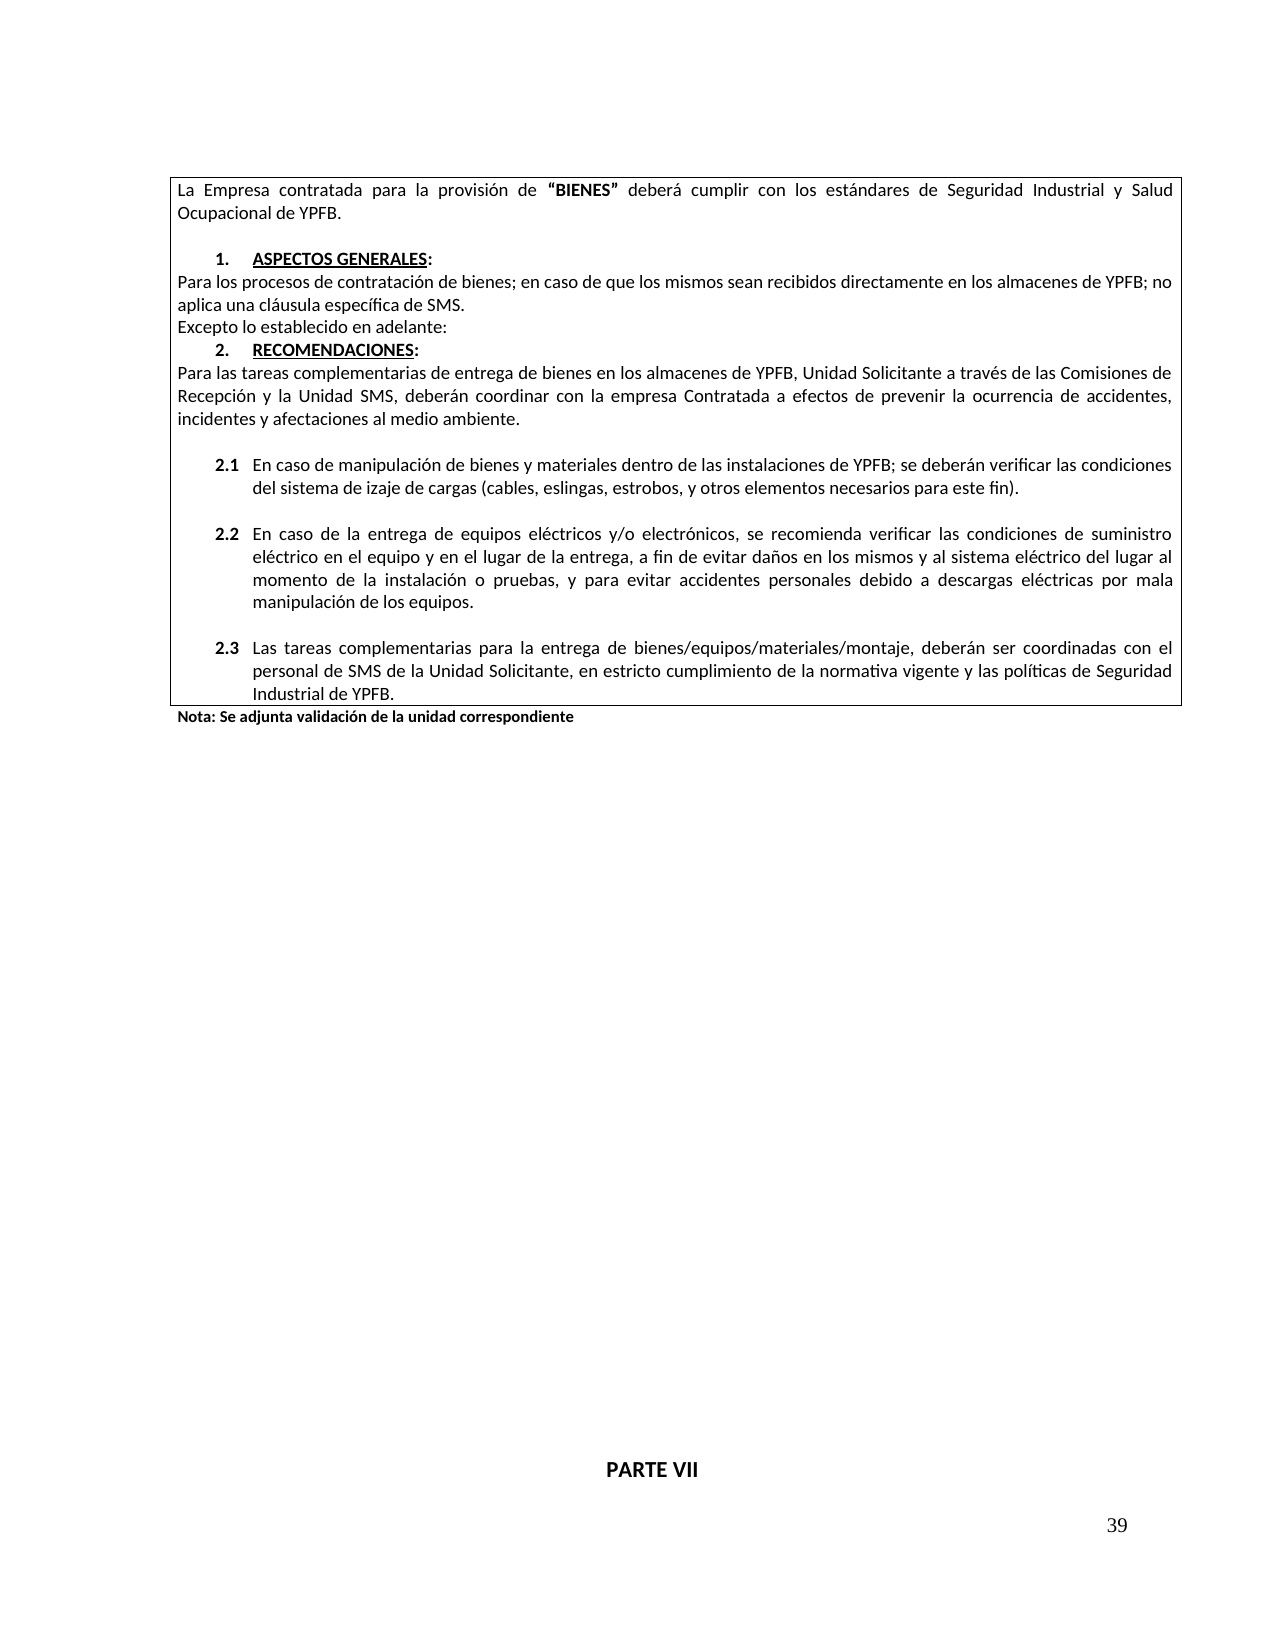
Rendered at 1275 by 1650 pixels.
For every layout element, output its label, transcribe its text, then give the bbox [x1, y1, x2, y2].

text PARTE VII [177, 1455, 1127, 1483]
table_cell La Empresa contratada para la provisión de “BIENES” deberá cumplir con los estándares de Seguridad Industrial y Salud Ocupacional de YPFB. ASPECTOS GENERALES: Para los procesos de contratación de bienes; en caso de que los mismos sean recibidos directamente en los almacenes de YPFB; no aplica una cláusula específica de SMS. Excepto lo establecido en adelante: RECOMENDACIONES: Para las tareas complementarias de entrega de bienes en los almacenes de YPFB, Unidad Solicitante a través de las Comisiones de Recepción y la Unidad SMS, deberán coordinar con la empresa Contratada a efectos de prevenir la ocurrencia de accidentes, incidentes y afectaciones al medio ambiente. En caso de manipulación de bienes y materiales dentro de las instalaciones de YPFB; se deberán verificar las condiciones del sistema de izaje de cargas (cables, eslingas, estrobos, y otros elementos necesarios para este fin). En caso de la entrega de equipos eléctricos y/o electrónicos, se recomienda verificar las condiciones de suministro eléctrico en el equipo y en el lugar de la entrega, a fin de evitar daños en los mismos y al sistema eléctrico del lugar al momento de la instalación o pruebas, y para evitar accidentes personales debido a descargas eléctricas por mala manipulación de los equipos. Las tareas complementarias para la entrega de bienes/equipos/materiales/montaje, deberán ser coordinadas con el personal de SMS de la Unidad Solicitante, en estricto cumplimiento de la normativa vigente y las políticas de Seguridad Industrial de YPFB. [171, 178, 1181, 705]
text Nota: Se adjunta validación de la unidad correspondiente [177, 706, 1127, 727]
